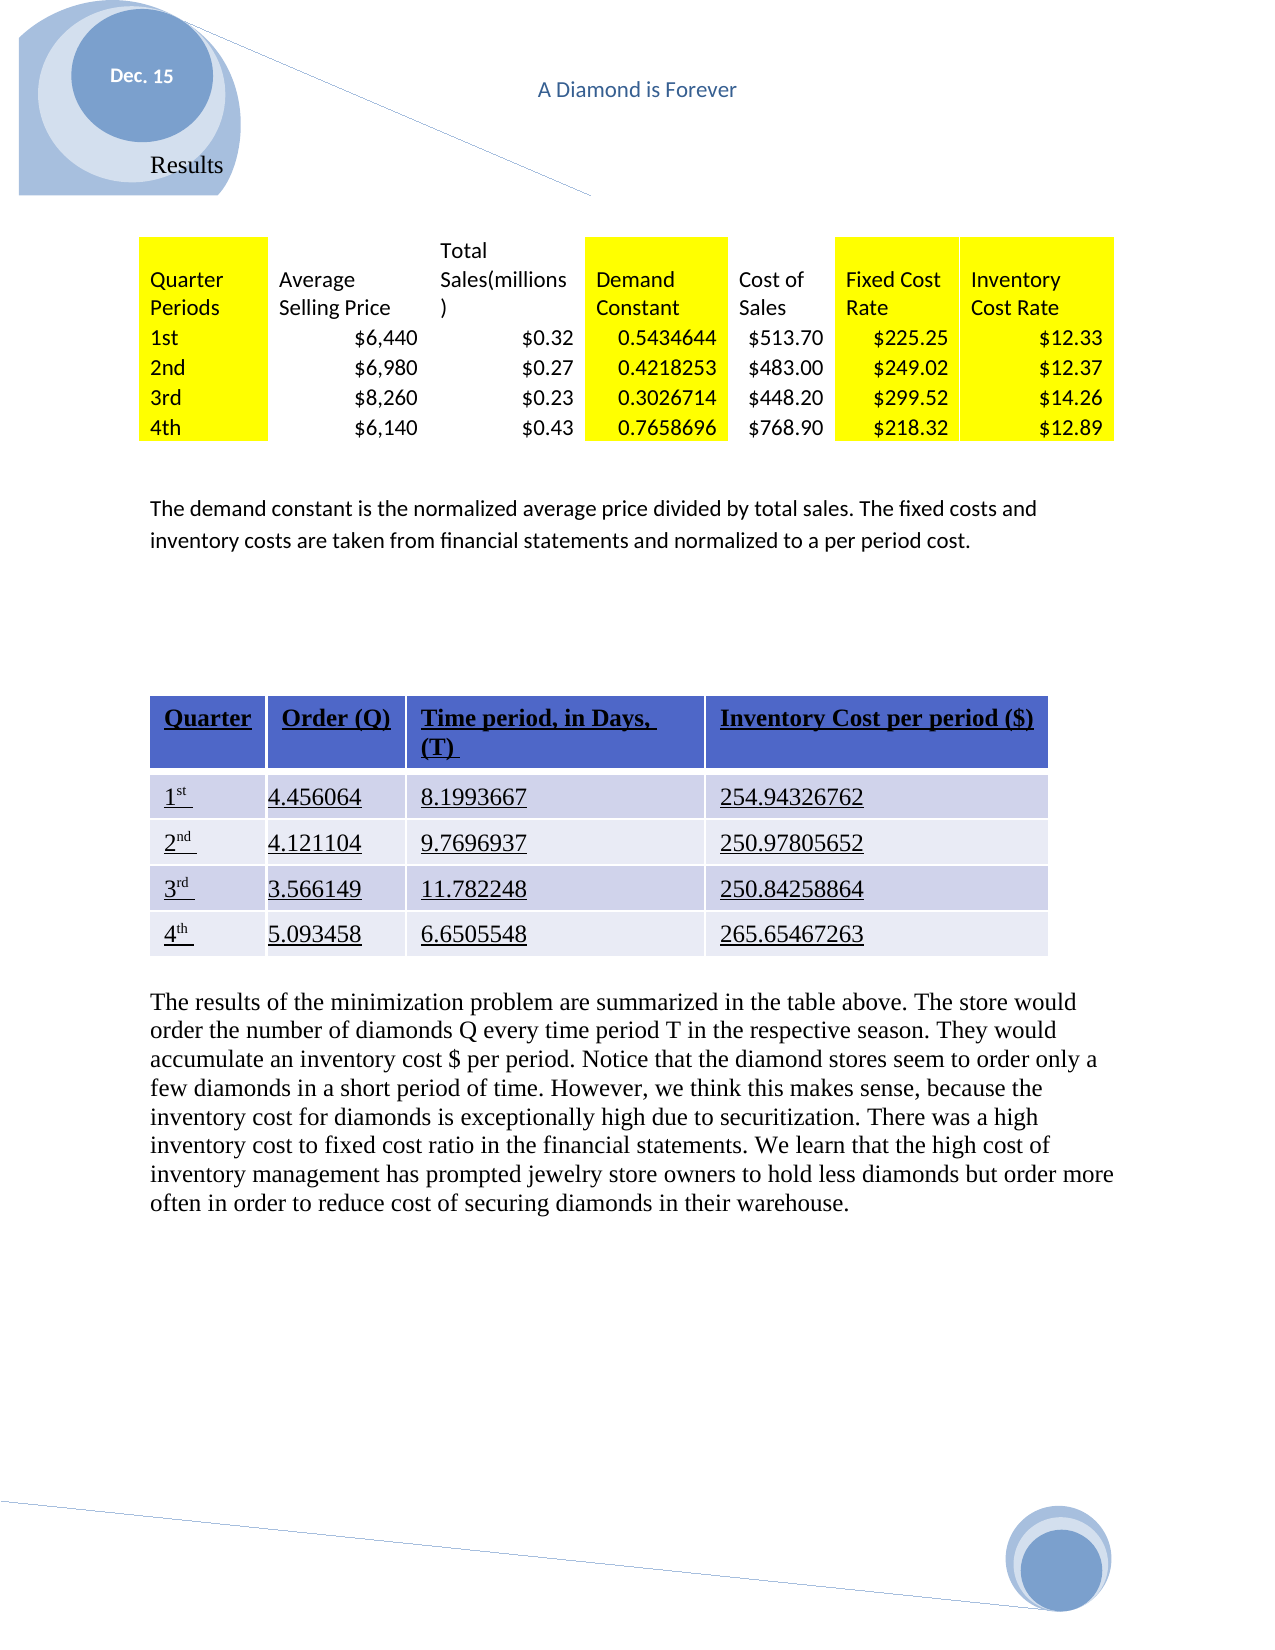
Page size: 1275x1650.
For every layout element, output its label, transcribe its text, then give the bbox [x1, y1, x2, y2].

table_header Inventory Cost Rate [960, 237, 1114, 321]
table_cell $6,980 [268, 351, 429, 381]
table_cell $8,260 [268, 381, 429, 411]
table_cell 0.7658696 [585, 411, 728, 441]
table_cell 4th [139, 411, 268, 441]
table_cell $0.43 [429, 411, 585, 441]
text The results of the minimization problem are summarized in the table above. The store would order the number of diamonds Q every time period T in the respective season. They would accumulate an inventory cost $ per period. Notice that the diamond stores seem to order only a few diamonds in a short period of time. However, we think this makes sense, because the inventory cost for diamonds is exceptionally high due to securitization. There was a high inventory cost to fixed cost ratio in the financial statements. We learn that the high cost of inventory management has prompted jewelry store owners to hold less diamonds but order more often in order to reduce cost of securing diamonds in their warehouse. [150, 958, 1125, 1217]
table_cell 265.65467263 [706, 912, 1048, 956]
table_cell $299.52 [835, 381, 959, 411]
table_cell 4.456064 [268, 775, 405, 818]
table_cell $14.26 [960, 381, 1114, 411]
table_cell $0.27 [429, 351, 585, 381]
table_cell 254.94326762 [706, 775, 1048, 818]
table_cell $448.20 [728, 381, 834, 411]
table_header Cost of Sales [728, 237, 834, 321]
table_cell 0.5434644 [585, 321, 728, 351]
table_cell 11.782248 [407, 866, 704, 910]
table_header Average Selling Price [268, 237, 429, 321]
table_header Demand Constant [585, 237, 728, 321]
table_cell 0.4218253 [585, 351, 728, 381]
table_cell 1st [150, 775, 265, 818]
table_header Total Sales(millions) [429, 237, 585, 321]
table_header Fixed Cost Rate [835, 237, 959, 321]
table_cell $0.32 [429, 321, 585, 351]
table_cell 3rd [150, 866, 265, 910]
table_cell $218.32 [835, 411, 959, 441]
table_cell 8.1993667 [407, 775, 704, 818]
table_header Time period, in Days, (T) [407, 696, 704, 768]
table_cell 2nd [150, 820, 265, 864]
table_cell 1st [139, 321, 268, 351]
table_cell 250.97805652 [706, 820, 1048, 864]
table_header Order (Q) [268, 696, 405, 768]
table_cell 4th [150, 912, 265, 956]
table_header Inventory Cost per period ($) [706, 696, 1048, 768]
table_cell 9.7696937 [407, 820, 704, 864]
table_cell 3rd [139, 381, 268, 411]
table_cell 2nd [139, 351, 268, 381]
text Results [150, 150, 1125, 179]
table_cell $225.25 [835, 321, 959, 351]
table_cell $12.37 [960, 351, 1114, 381]
text The demand constant is the normalized average price divided by total sales. The fixed costs and inventory costs are taken from financial statements and normalized to a per period cost. [150, 494, 1125, 554]
table_cell $6,140 [268, 411, 429, 441]
table_cell $12.33 [960, 321, 1114, 351]
table_cell 3.566149 [268, 866, 405, 910]
table_cell $483.00 [728, 351, 834, 381]
table_cell $12.89 [960, 411, 1114, 441]
table_cell 5.093458 [268, 912, 405, 956]
table_cell 4.121104 [268, 820, 405, 864]
table_cell $6,440 [268, 321, 429, 351]
table_cell $513.70 [728, 321, 834, 351]
table_cell 250.84258864 [706, 866, 1048, 910]
table_cell $768.90 [728, 411, 834, 441]
table_header Quarter Periods [139, 237, 268, 321]
table_header Quarter [150, 696, 265, 768]
table_cell 6.6505548 [407, 912, 704, 956]
table_cell $0.23 [429, 381, 585, 411]
table_cell $249.02 [835, 351, 959, 381]
table_cell 0.3026714 [585, 381, 728, 411]
